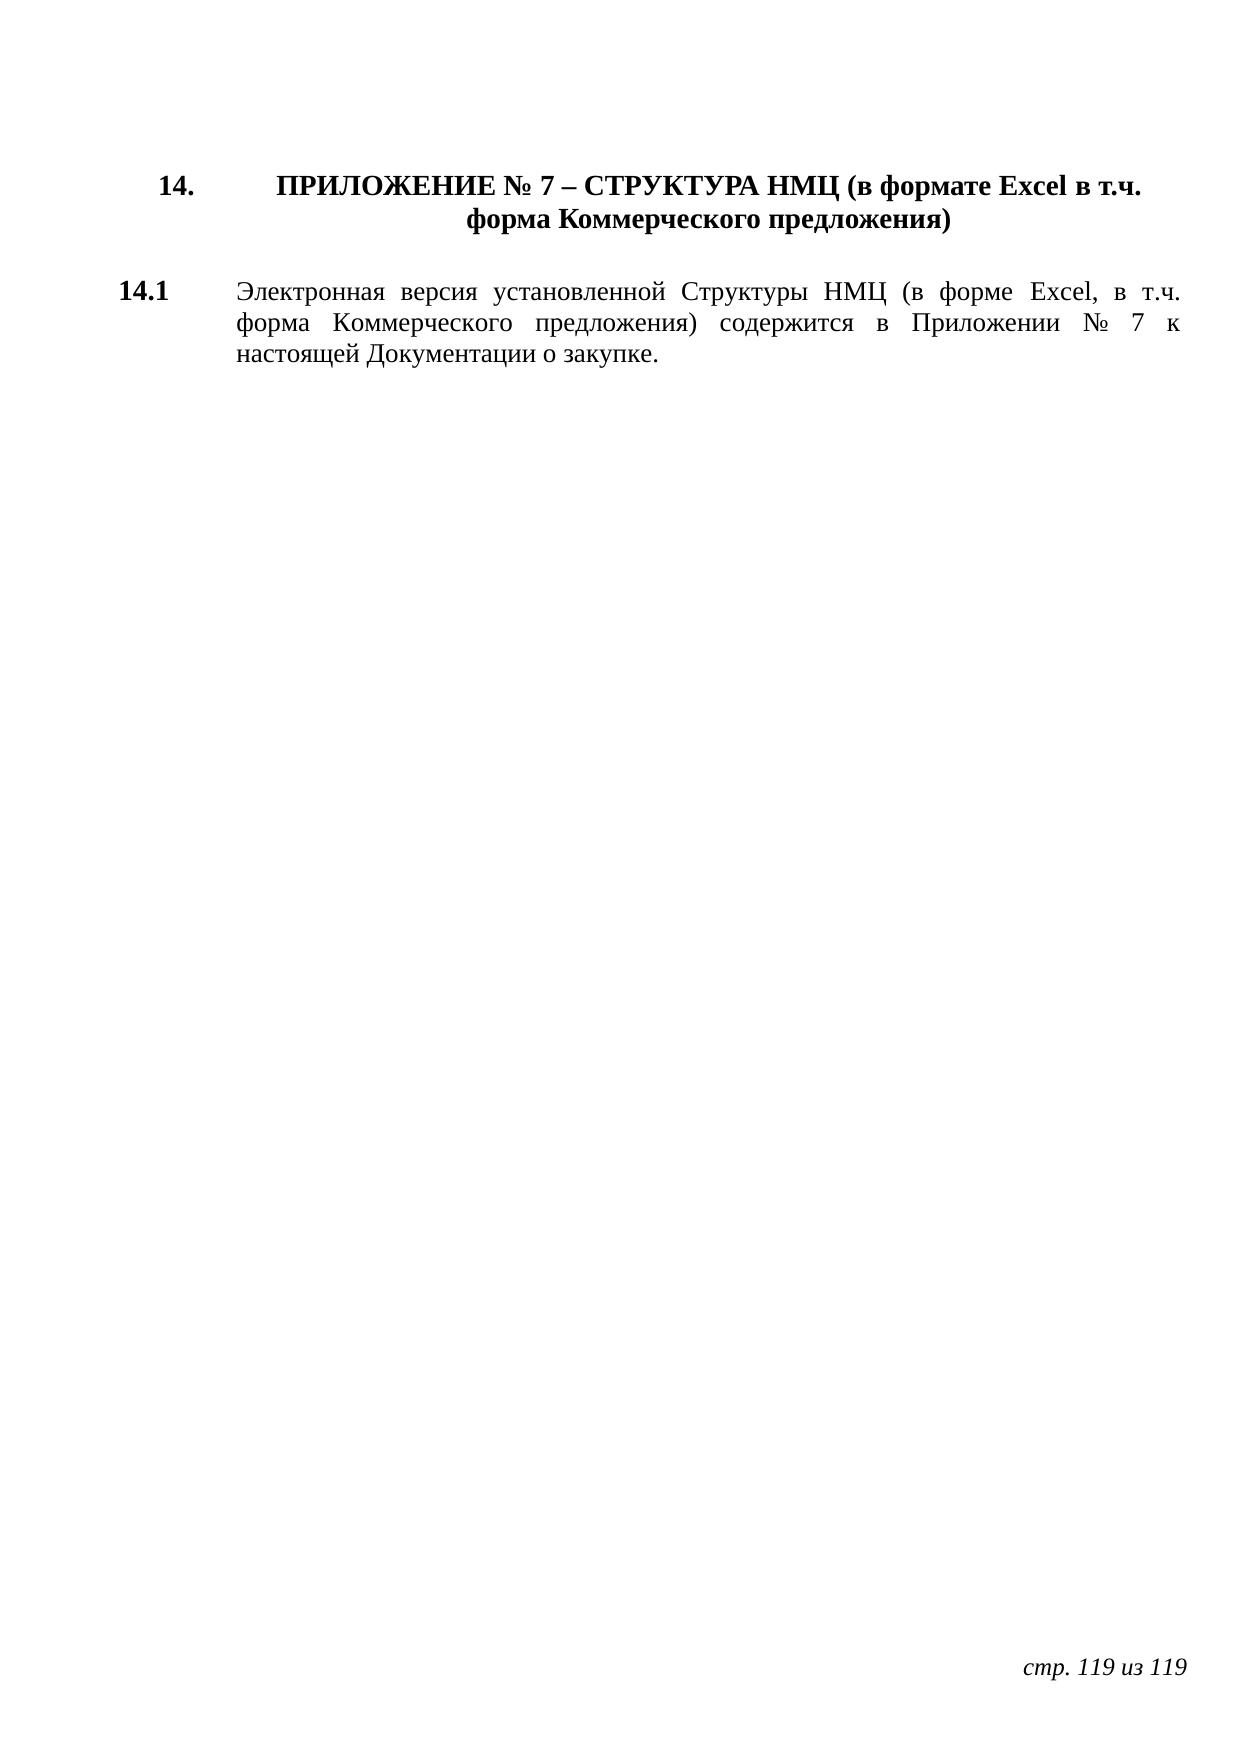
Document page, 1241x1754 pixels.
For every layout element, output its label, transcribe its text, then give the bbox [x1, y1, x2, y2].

subtitle Электронная версия установленной Структуры НМЦ (в форме Excel, в т.ч. форма Коммерческого предложения) содержится в Приложении № 7 к настоящей Документации о закупке. [118, 273, 1181, 368]
subtitle ПРИЛОЖЕНИЕ № 7 – СТРУКТУРА НМЦ (в формате Excel в т.ч. форма Коммерческого предложения) [118, 168, 1181, 235]
